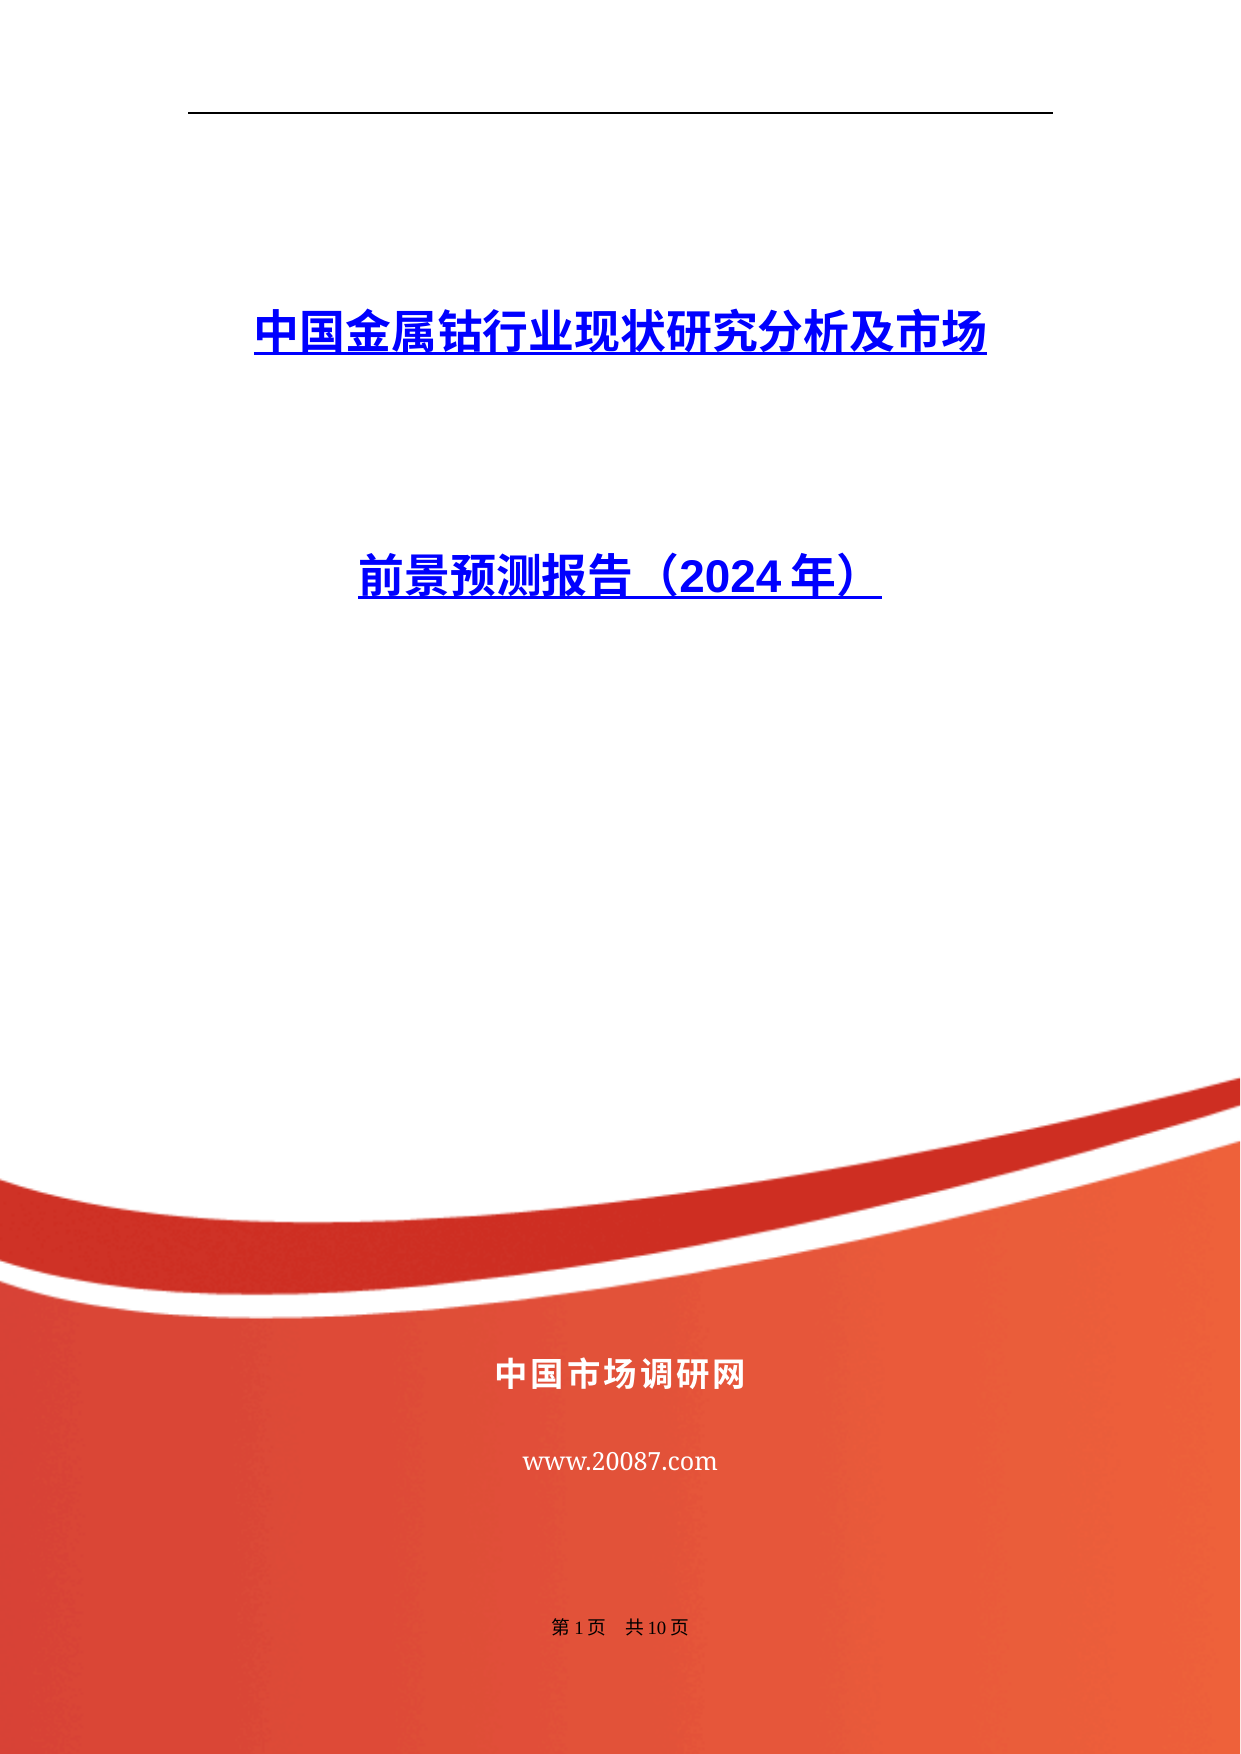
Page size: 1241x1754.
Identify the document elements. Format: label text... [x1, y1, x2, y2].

picture [0, 1006, 1241, 1754]
subtitle 中国市场调研网 [187, 1339, 1053, 1404]
text www.20087.com [187, 1428, 1053, 1493]
table_header 中国金属钴行业现状研究分析及市场前景预测报告（2024年） [188, 207, 1053, 773]
